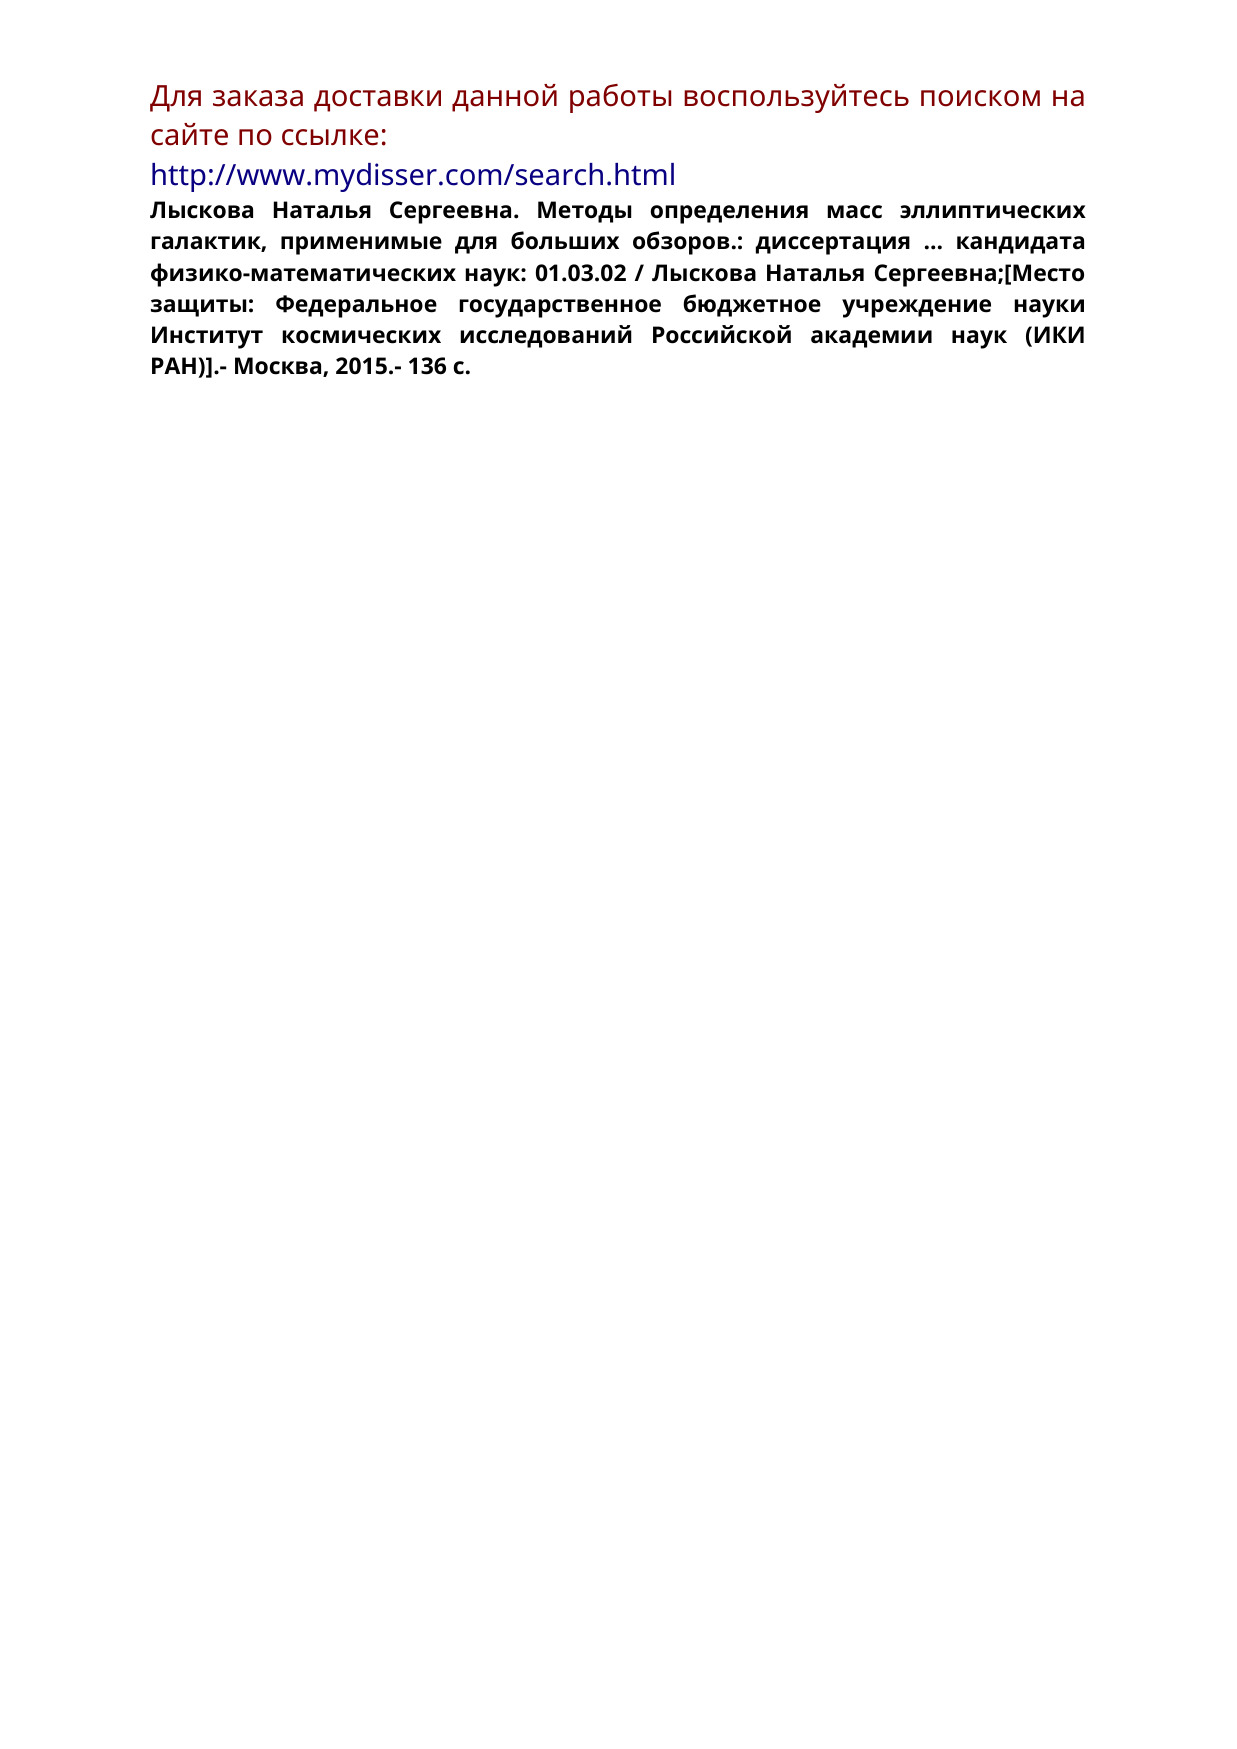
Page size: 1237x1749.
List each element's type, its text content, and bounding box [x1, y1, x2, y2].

text Лыскова Наталья Сергеевна. Методы определения масс эллиптических галактик, применимые для больших обзоров.: диссертация ... кандидата физико-математических наук: 01.03.02 / Лыскова Наталья Сергеевна;[Место защиты: Федеральное государственное бюджетное учреждение науки Институт космических исследований Российской академии наук (ИКИ РАН)].- Москва, 2015.- 136 с. [150, 194, 1086, 382]
